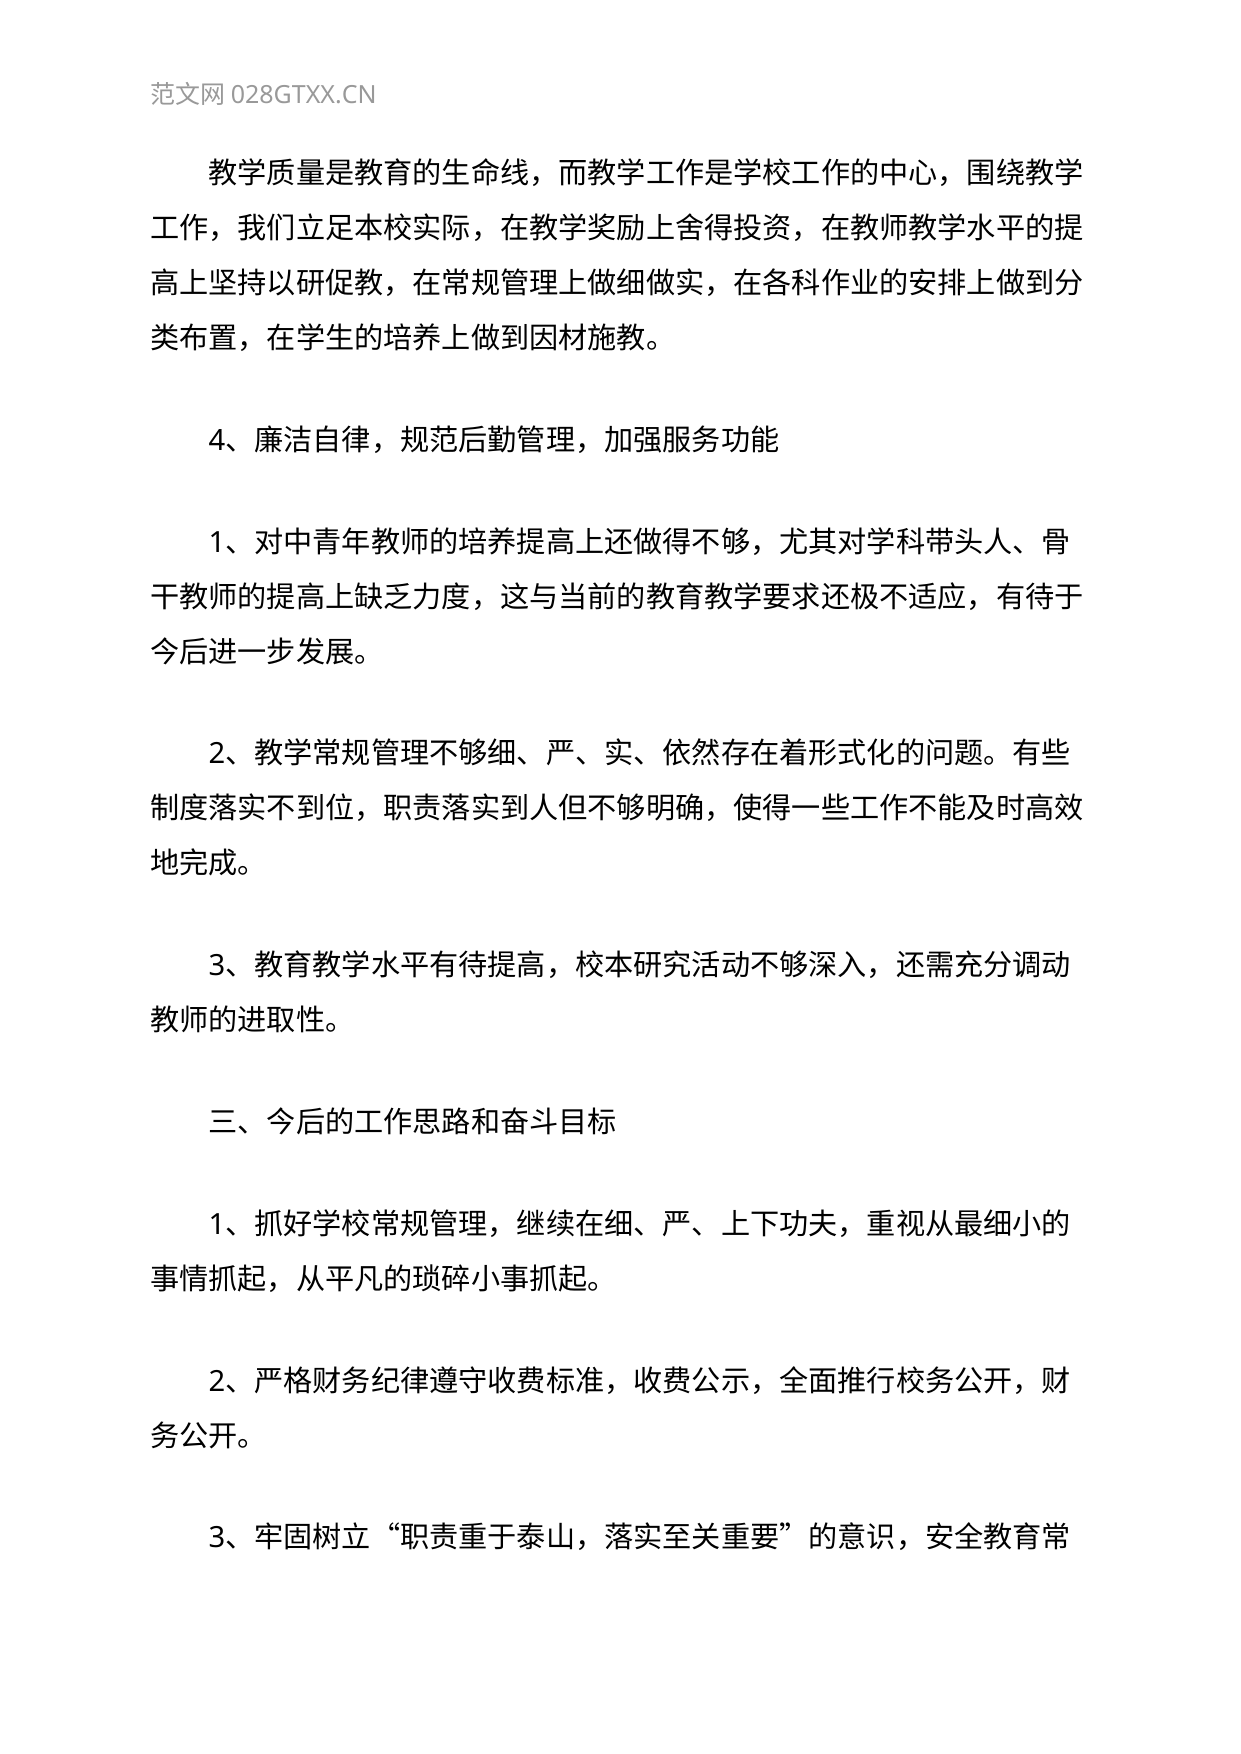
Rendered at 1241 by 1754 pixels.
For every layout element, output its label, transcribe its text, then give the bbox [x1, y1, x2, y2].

text 教学质量是教育的生命线，而教学工作是学校工作的中心，围绕教学工作，我们立足本校实际，在教学奖励上舍得投资，在教师教学水平的提高上坚持以研促教，在常规管理上做细做实，在各科作业的安排上做到分类布置，在学生的培养上做到因材施教。 [150, 150, 1090, 357]
text 1、对中青年教师的培养提高上还做得不够，尤其对学科带头人、骨干教师的提高上缺乏力度，这与当前的教育教学要求还极不适应，有待于今后进一步发展。 [150, 518, 1090, 671]
text 三、今后的工作思路和奋斗目标 [150, 1098, 1090, 1141]
text 4、廉洁自律，规范后勤管理，加强服务功能 [150, 416, 1090, 459]
text 2、严格财务纪律遵守收费标准，收费公示，全面推行校务公开，财务公开。 [150, 1357, 1090, 1454]
text 3、教育教学水平有待提高，校本研究活动不够深入，还需充分调动教师的进取性。 [150, 942, 1090, 1039]
text 2、教学常规管理不够细、严、实、依然存在着形式化的问题。有些制度落实不到位，职责落实到人但不够明确，使得一些工作不能及时高效地完成。 [150, 730, 1090, 882]
text 1、抓好学校常规管理，继续在细、严、上下功夫，重视从最细小的事情抓起，从平凡的琐碎小事抓起。 [150, 1200, 1090, 1298]
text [150, 1514, 1090, 1556]
